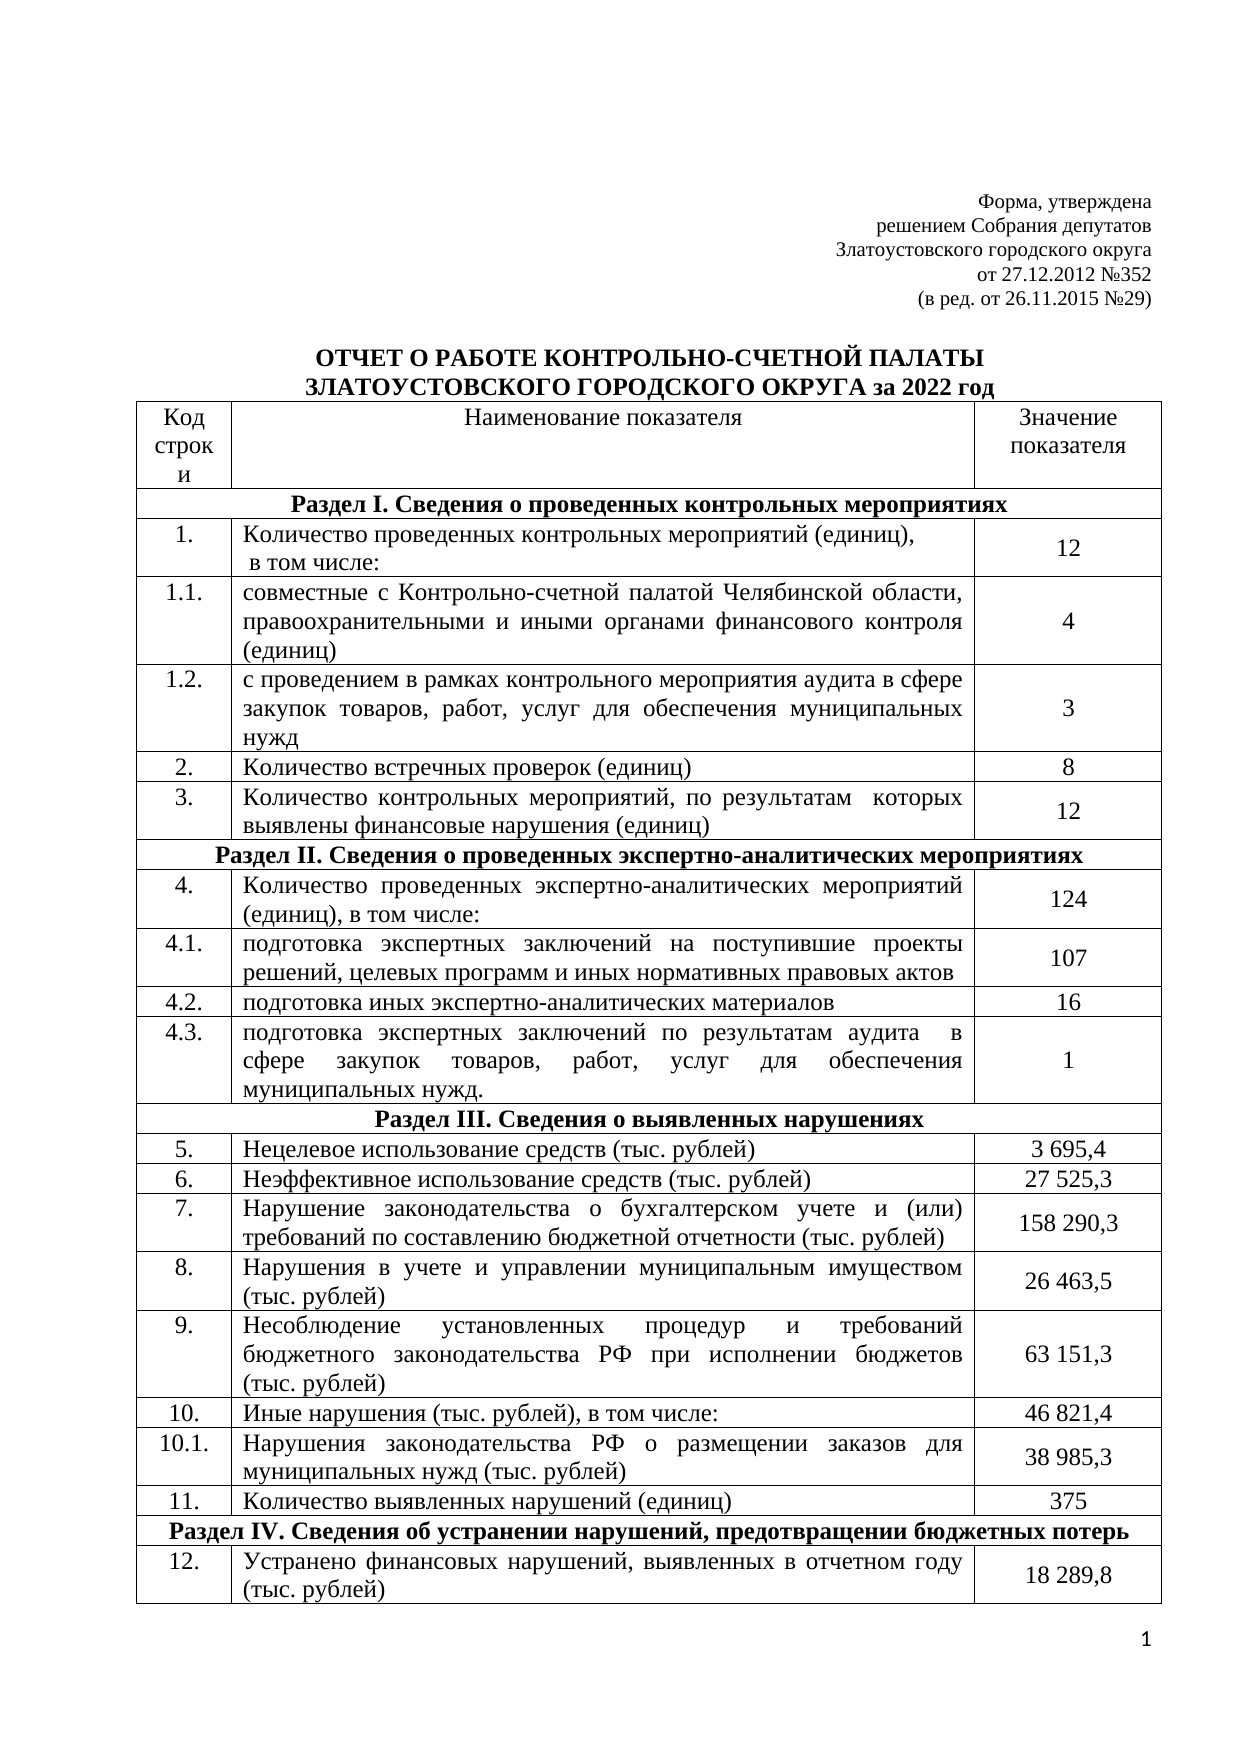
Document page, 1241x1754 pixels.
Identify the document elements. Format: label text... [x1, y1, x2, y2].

text (в ред. от 26.11.2015 №29) [148, 286, 1152, 309]
table_cell 8 [975, 752, 1161, 781]
table_cell подготовка экспертных заключений на поступившие проекты решений, целевых программ и иных нормативных правовых актов [232, 929, 974, 986]
text решением Собрания депутатов [148, 213, 1152, 237]
table_cell 1.1. [137, 577, 231, 663]
table_cell 158 290,3 [975, 1194, 1161, 1251]
table_cell 6. [137, 1164, 231, 1192]
table_cell Количество проведенных контрольных мероприятий (единиц), в том числе: [232, 519, 974, 576]
table_cell 107 [975, 929, 1161, 986]
table_cell 12 [975, 519, 1161, 576]
table_cell Раздел III. Сведения о выявленных нарушениях [137, 1104, 1161, 1133]
table_cell 18 289,8 [975, 1546, 1161, 1603]
table_cell 2. [137, 752, 231, 781]
table_cell 16 [975, 987, 1161, 1016]
table_cell 4.2. [137, 987, 231, 1016]
table_cell 9. [137, 1311, 231, 1397]
table_cell 46 821,4 [975, 1398, 1161, 1427]
table_cell 38 985,3 [975, 1428, 1161, 1485]
table_cell 4.1. [137, 929, 231, 986]
table_cell Нарушение законодательства о бухгалтерском учете и (или) требований по составлению бюджетной отчетности (тыс. рублей) [232, 1194, 974, 1251]
table_cell Нарушения законодательства РФ о размещении заказов для муниципальных нужд (тыс. рублей) [232, 1428, 974, 1485]
text ОТЧЕТ О РАБОТЕ КОНТРОЛЬНО-СЧЕТНОЙ ПАЛАТЫ [148, 343, 1152, 372]
table_cell 3 695,4 [975, 1134, 1161, 1163]
table_cell подготовка экспертных заключений по результатам аудита в сфере закупок товаров, работ, услуг для обеспечения муниципальных нужд. [232, 1017, 974, 1103]
table_cell Раздел I. Сведения о проведенных контрольных мероприятиях [137, 489, 1161, 518]
table_cell подготовка иных экспертно-аналитических материалов [232, 987, 974, 1016]
text Златоустовского городского округа [148, 237, 1152, 261]
table_cell 375 [975, 1486, 1161, 1515]
table_cell Несоблюдение установленных процедур и требований бюджетного законодательства РФ при исполнении бюджетов (тыс. рублей) [232, 1311, 974, 1397]
table_cell с проведением в рамках контрольного мероприятия аудита в сфере закупок товаров, работ, услуг для обеспечения муниципальных нужд [232, 665, 974, 751]
table_cell Неэффективное использование средств (тыс. рублей) [232, 1164, 974, 1192]
table_cell 4 [975, 577, 1161, 663]
table_cell Раздел IV. Сведения об устранении нарушений, предотвращении бюджетных потерь [137, 1516, 1161, 1545]
table_cell 10.1. [137, 1428, 231, 1485]
text ЗЛАТОУСТОВСКОГО ГОРОДСКОГО ОКРУГА за 2022 год [148, 372, 1152, 401]
table_cell совместные с Контрольно-счетной палатой Челябинской области, правоохранительными и иными органами финансового контроля (единиц) [232, 577, 974, 663]
table_cell Нецелевое использование средств (тыс. рублей) [232, 1134, 974, 1163]
table_header Значение показателя [975, 402, 1161, 488]
text от 27.12.2012 №352 [148, 261, 1152, 286]
table_cell Количество контрольных мероприятий, по результатам которых выявлены финансовые нарушения (единиц) [232, 782, 974, 839]
table_cell 10. [137, 1398, 231, 1427]
table_cell Раздел II. Сведения о проведенных экспертно-аналитических мероприятиях [137, 840, 1161, 869]
table_cell 7. [137, 1194, 231, 1251]
table_cell 8. [137, 1252, 231, 1309]
table_cell Нарушения в учете и управлении муниципальным имуществом (тыс. рублей) [232, 1252, 974, 1309]
table_cell 27 525,3 [975, 1164, 1161, 1192]
table_cell 3 [975, 665, 1161, 751]
table_cell Иные нарушения (тыс. рублей), в том числе: [232, 1398, 974, 1427]
table_cell 26 463,5 [975, 1252, 1161, 1309]
table_cell 4. [137, 870, 231, 927]
table_header Код строки [137, 402, 231, 488]
table_cell Количество выявленных нарушений (единиц) [232, 1486, 974, 1515]
table_cell 11. [137, 1486, 231, 1515]
table_cell Количество проведенных экспертно-аналитических мероприятий (единиц), в том числе: [232, 870, 974, 927]
table_cell 12 [975, 782, 1161, 839]
table_cell 1. [137, 519, 231, 576]
table_cell 12. [137, 1546, 231, 1603]
table_header Наименование показателя [232, 402, 974, 488]
table_cell 3. [137, 782, 231, 839]
table_cell 1 [975, 1017, 1161, 1103]
table_cell Устранено финансовых нарушений, выявленных в отчетном году (тыс. рублей) [232, 1546, 974, 1603]
table_cell 1.2. [137, 665, 231, 751]
table_cell 5. [137, 1134, 231, 1163]
table_cell 63 151,3 [975, 1311, 1161, 1397]
table_cell 4.3. [137, 1017, 231, 1103]
text Форма, утверждена [148, 189, 1152, 213]
table_cell 124 [975, 870, 1161, 927]
table_cell Количество встречных проверок (единиц) [232, 752, 974, 781]
